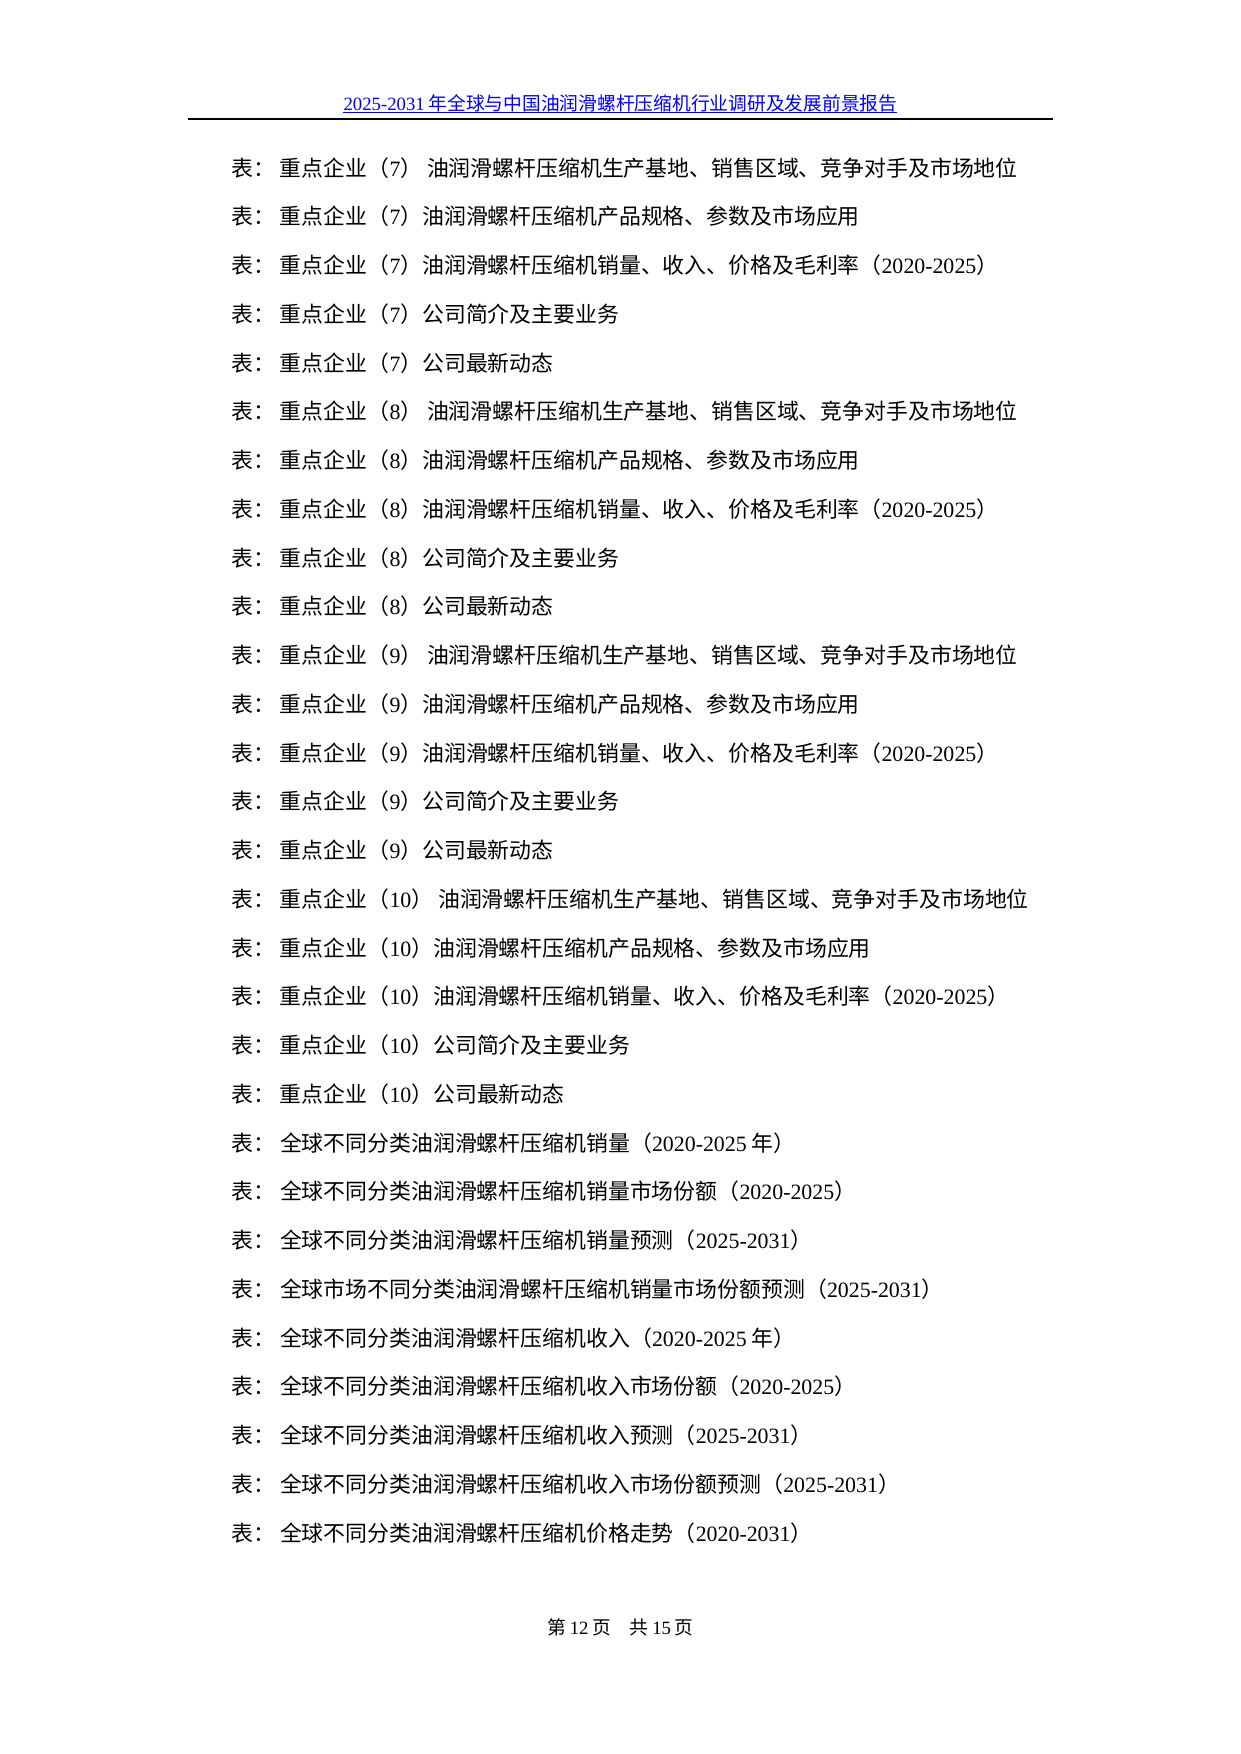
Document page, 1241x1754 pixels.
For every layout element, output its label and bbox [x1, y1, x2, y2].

text [187, 150, 1053, 1548]
